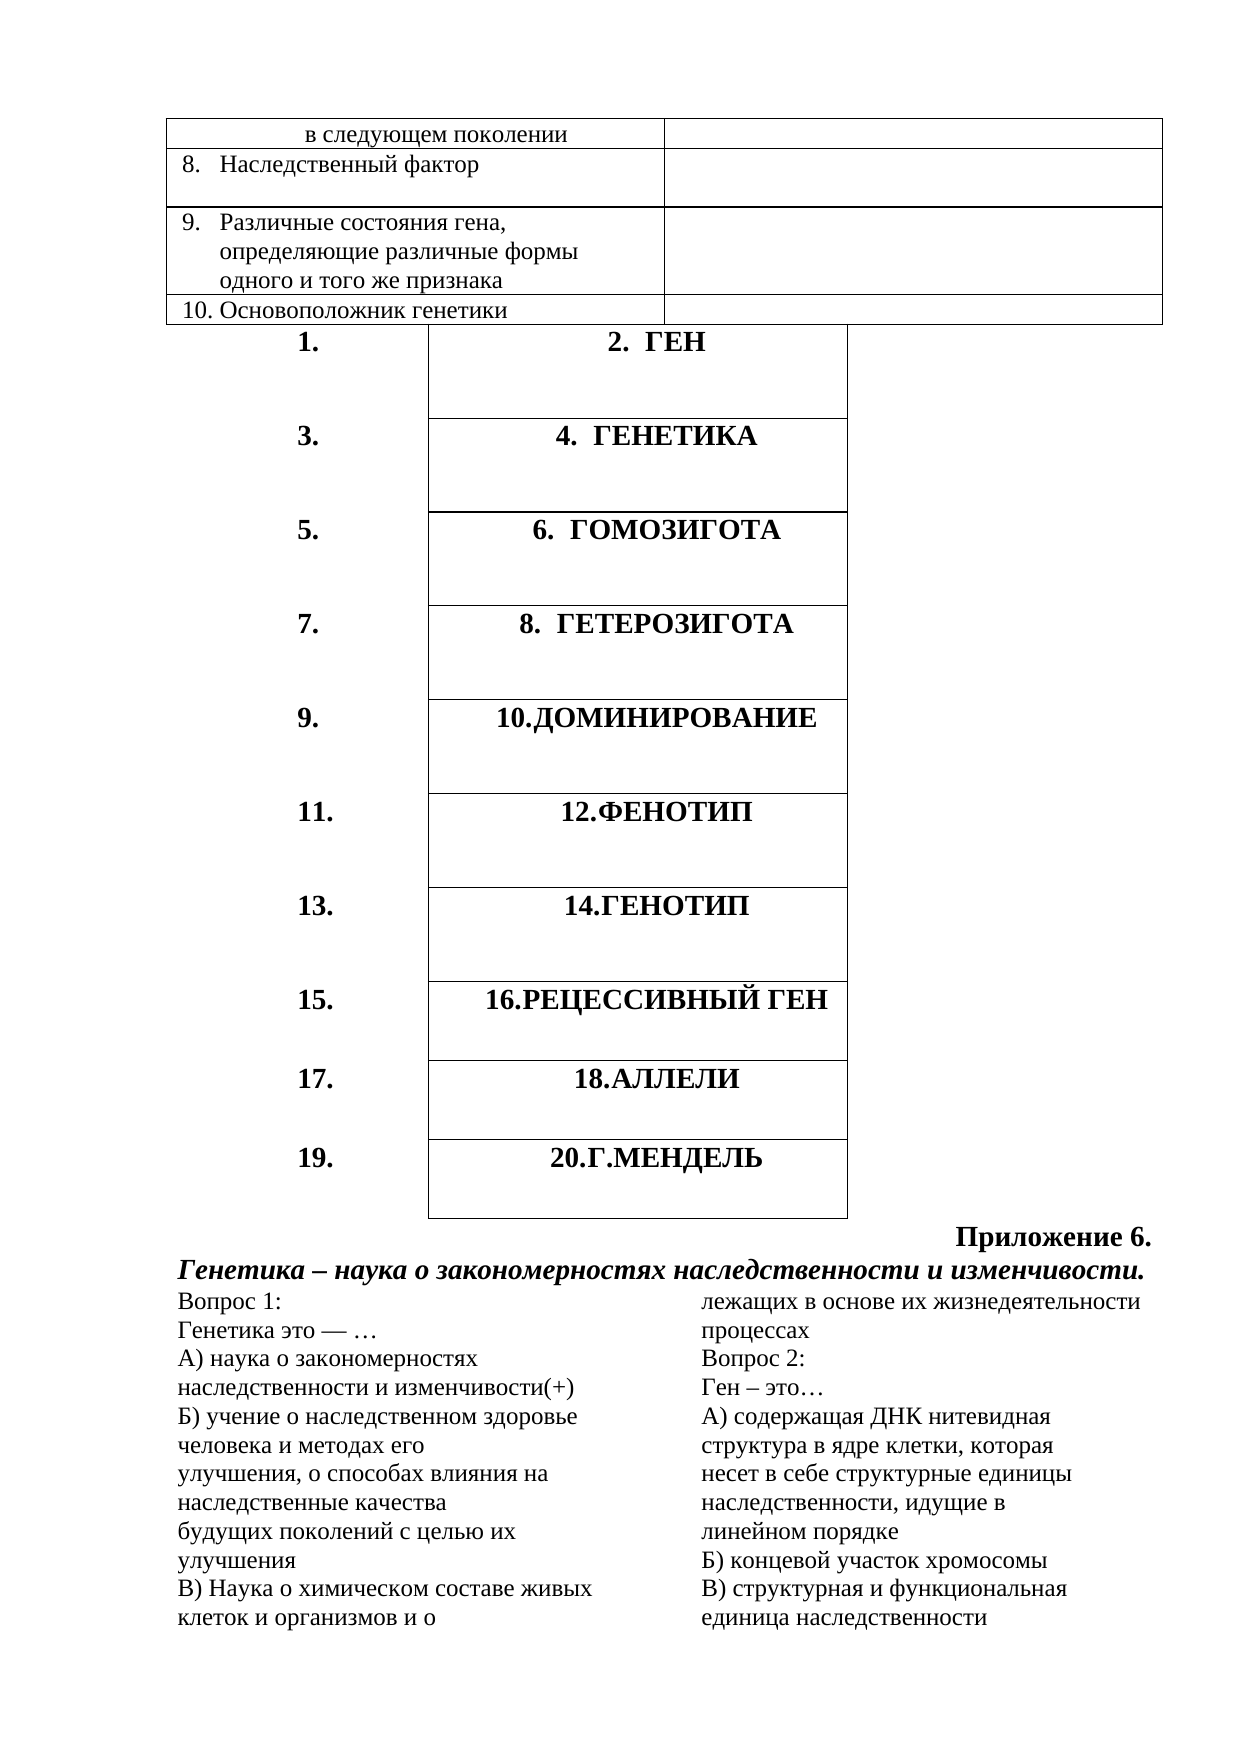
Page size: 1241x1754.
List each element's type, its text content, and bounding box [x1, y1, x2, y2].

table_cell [167, 119, 664, 148]
table_cell ГЕТЕРОЗИГОТА [429, 606, 847, 699]
table_cell [665, 208, 1162, 294]
table_cell ФЕНОТИП [429, 794, 847, 887]
table_cell Различные состояния гена, определяющие различные формы одного и того же признака [167, 208, 664, 294]
table_cell ДОМИНИРОВАНИЕ [429, 700, 847, 793]
text Генетика – наука о закономерностях наследственности и изменчивости. [177, 1252, 1152, 1286]
table_cell ГОМОЗИГОТА [429, 513, 847, 605]
table_cell [665, 149, 1162, 206]
table_cell Основоположник генетики [167, 295, 664, 323]
table_cell [665, 119, 1162, 148]
table_cell Наследственный фактор [167, 149, 664, 206]
table_cell АЛЛЕЛИ [429, 1061, 847, 1139]
table_cell РЕЦЕССИВНЫЙ ГЕН [429, 982, 847, 1060]
table_cell Г.МЕНДЕЛЬ [429, 1140, 847, 1218]
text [177, 1286, 627, 1631]
table_cell ГЕНОТИП [429, 888, 847, 981]
table_cell [665, 295, 1162, 323]
text Приложение 6. [177, 1219, 1152, 1252]
table_cell ГЕНЕТИКА [429, 419, 847, 511]
table_cell ГЕН [429, 325, 847, 417]
